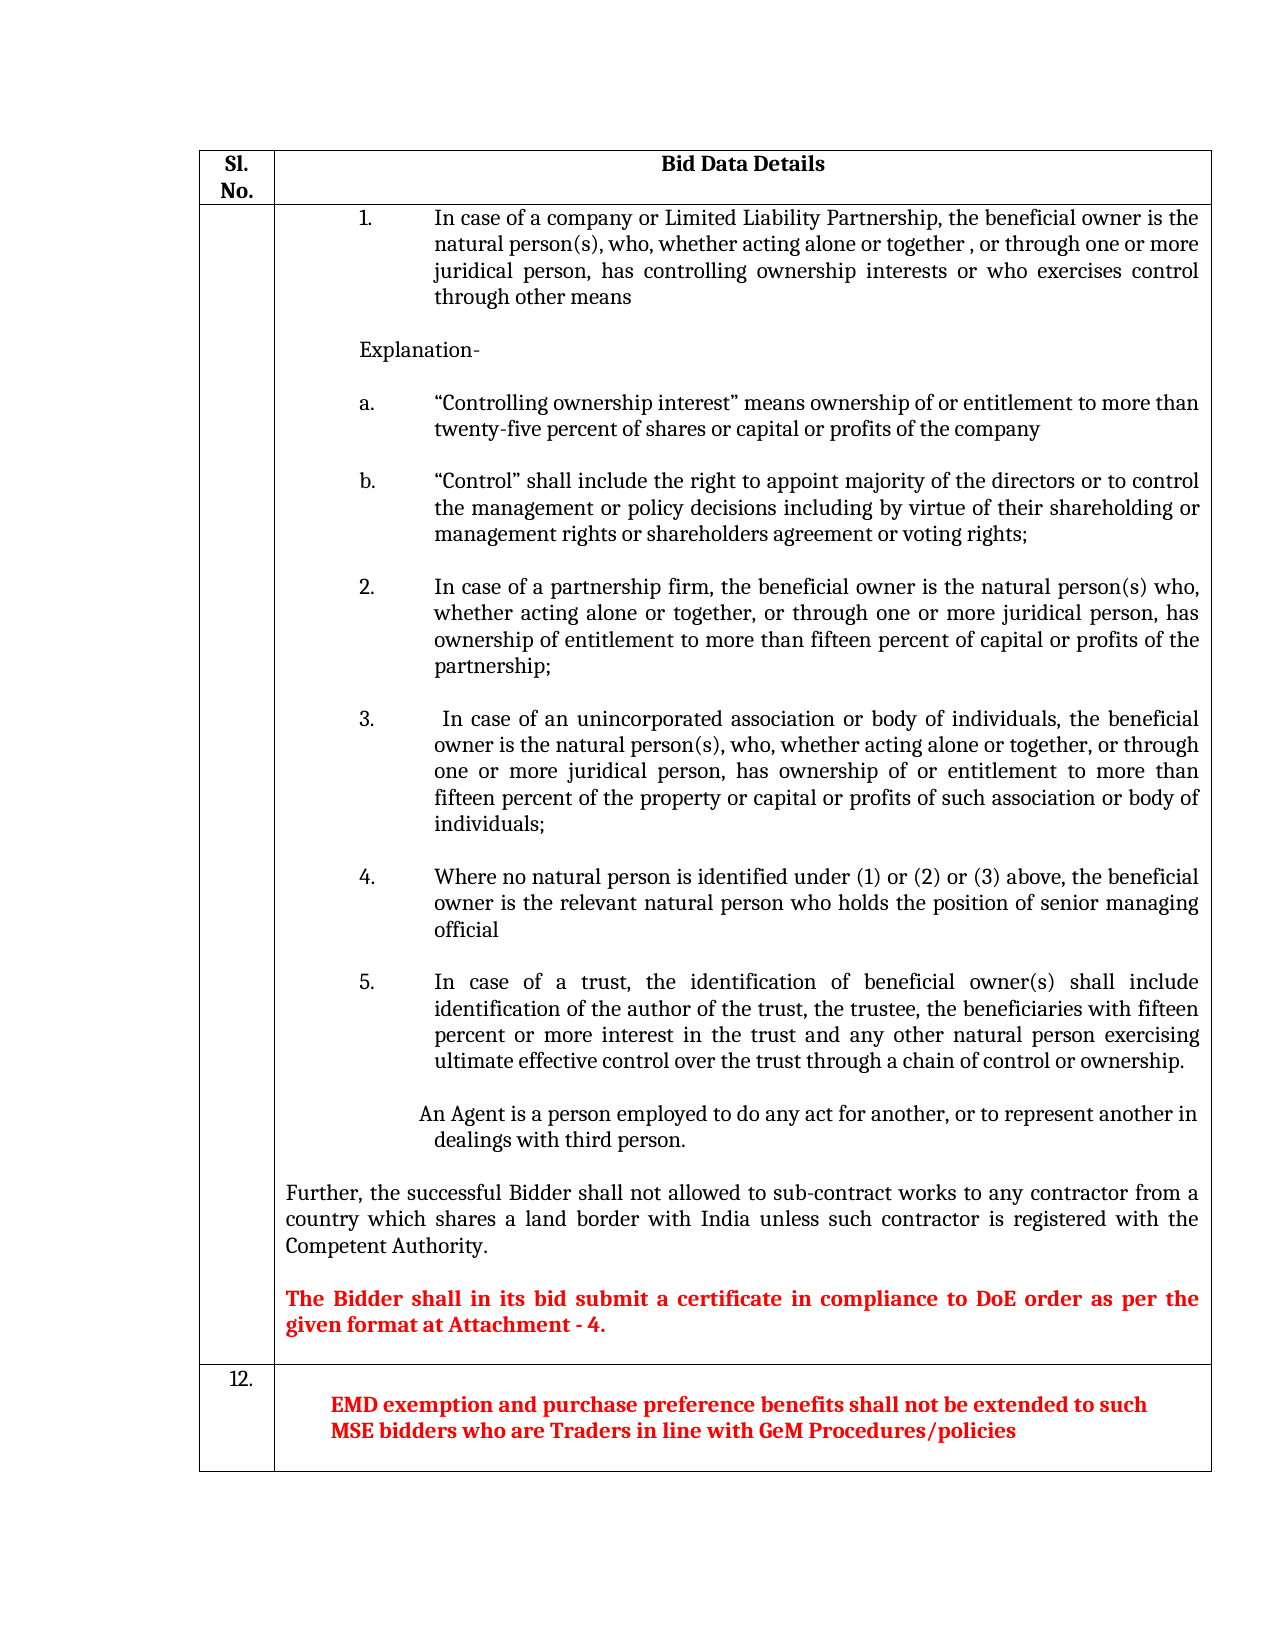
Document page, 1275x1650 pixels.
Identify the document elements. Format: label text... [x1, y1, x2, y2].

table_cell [275, 205, 1211, 1364]
table_cell [200, 1365, 274, 1471]
table_header Bid Data Details [275, 151, 1211, 204]
table_header Sl. No. [200, 151, 274, 204]
table_cell [200, 205, 274, 1364]
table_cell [275, 1365, 1211, 1471]
